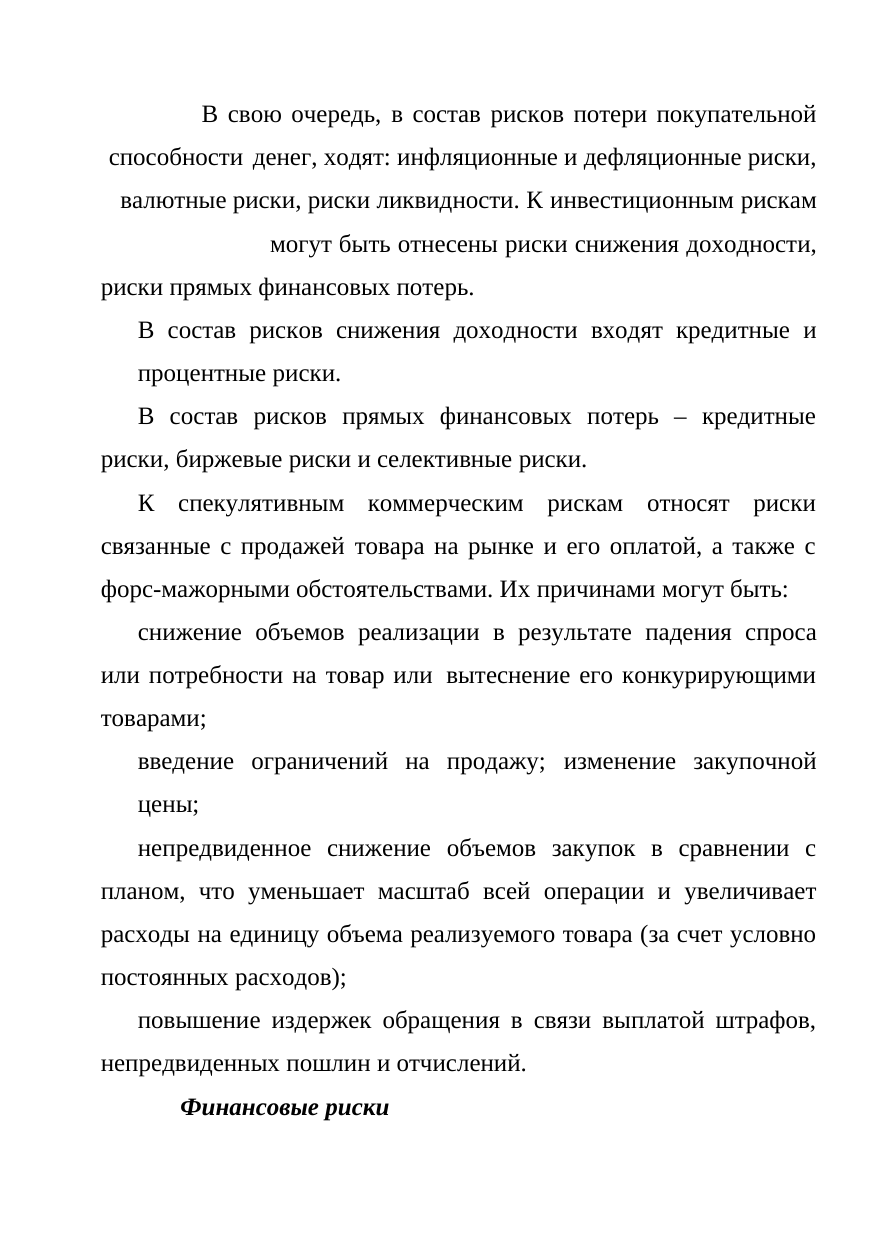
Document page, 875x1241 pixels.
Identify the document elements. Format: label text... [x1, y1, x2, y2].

subtitle Финансовые риски [138, 1092, 817, 1121]
text риски прямых финансовых потерь. [101, 272, 817, 301]
text В состав рисков прямых финансовых потерь – кредитные риски, биржевые риски и селективные риски. [101, 401, 817, 473]
text К спекулятивным коммерческим рискам относят риски связанные с продажей товара на рынке и его оплатой, а также с форс-мажорными обстоятельствами. Их причинами могут быть: [101, 488, 817, 603]
text непредвиденное снижение объемов закупок в сравнении с планом, что уменьшает масштаб всей операции и увеличивает расходы на единицу объема реализуемого товара (за счет условно постоянных расходов); [101, 833, 817, 991]
text снижение объемов реализации в результате падения спроса или потребности на товар или вытеснение его конкурирующими товарами; [101, 617, 817, 732]
text В состав рисков снижения доходности входят кредитные и процентные риски. [138, 315, 817, 387]
text В свою очередь, в состав рисков потери покупательной способности денег, ходят: инфляционные и дефляционные риски, валютные риски, риски ликвидности. К инвестиционным рискам могут быть отнесены риски снижения доходности, [101, 99, 817, 257]
text введение ограничений на продажу; изменение закупочной цены; [138, 746, 817, 818]
text повышение издержек обращения в связи выплатой штрафов, непредвиденных пошлин и отчислений. [101, 1005, 817, 1077]
